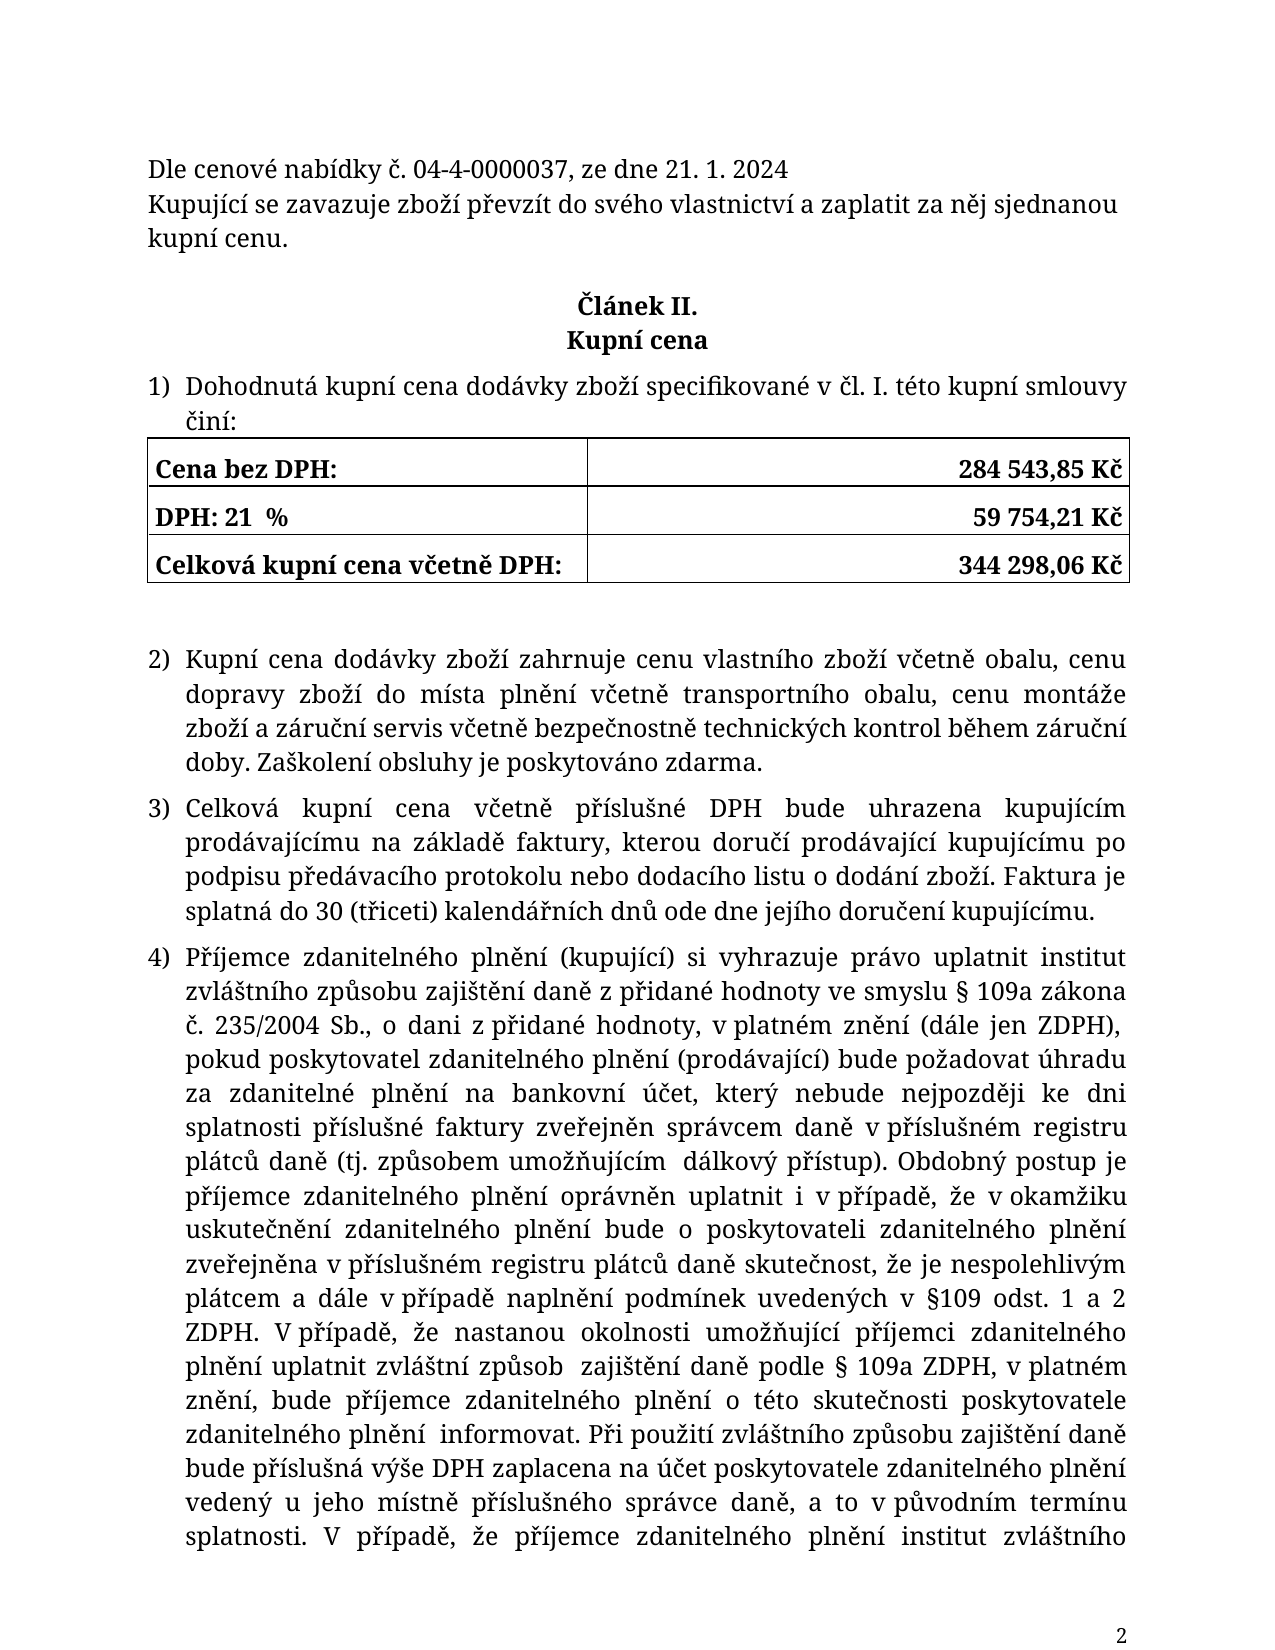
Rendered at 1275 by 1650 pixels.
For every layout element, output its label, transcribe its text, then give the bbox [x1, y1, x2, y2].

list Kupní cena dodávky zboží zahrnuje cenu vlastního zboží včetně obalu, cenu dopravy zboží do místa plnění včetně transportního obalu, cenu montáže zboží a záruční servis včetně bezpečnostně technických kontrol během záruční doby. Zaškolení obsluhy je poskytováno zdarma. [148, 642, 1127, 778]
text Článek II. [148, 288, 1127, 322]
table_cell 344 298,06 Kč [588, 535, 1129, 582]
table_cell DPH: 21 % [148, 486, 587, 533]
table_header Cena bez DPH: [148, 439, 587, 485]
table_cell 59 754,21 Kč [588, 487, 1129, 533]
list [148, 940, 1127, 1553]
text Kupní cena [148, 322, 1127, 357]
table_cell Celková kupní cena včetně DPH: [148, 535, 587, 582]
table_header 284 543,85 Kč [588, 439, 1129, 485]
text Kupující se zavazuje zboží převzít do svého vlastnictví a zaplatit za něj sjednanou kupní cenu. [148, 186, 1127, 254]
list Dohodnutá kupní cena dodávky zboží specifikované v čl. I. této kupní smlouvy činí: [148, 369, 1127, 437]
text Dle cenové nabídky č. 04-4-0000037, ze dne 21. 1. 2024 [148, 152, 1127, 186]
list Celková kupní cena včetně příslušné DPH bude uhrazena kupujícím prodávajícímu na základě faktury, kterou doručí prodávající kupujícímu po podpisu předávacího protokolu nebo dodacího listu o dodání zboží. Faktura je splatná do 30 (třiceti) kalendářních dnů ode dne jejího doručení kupujícímu. [148, 791, 1127, 927]
